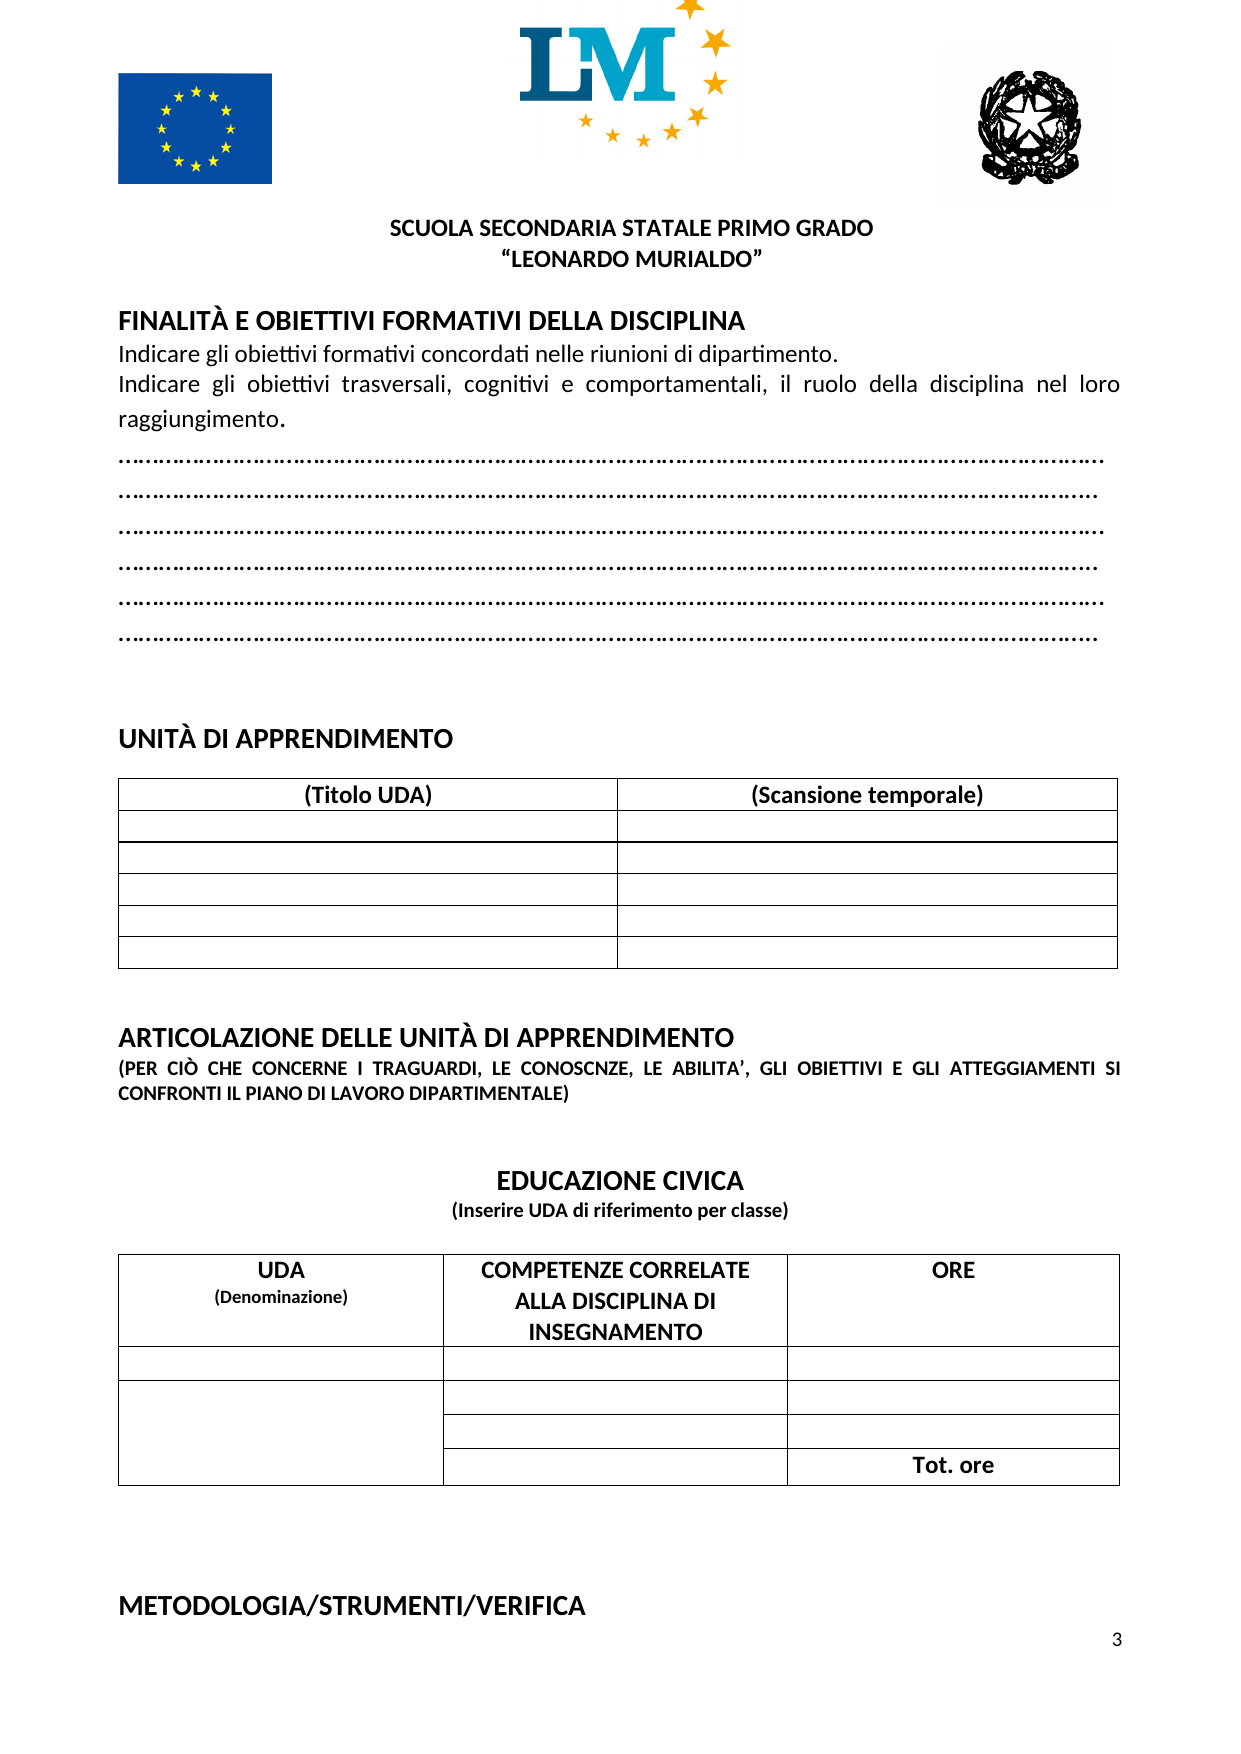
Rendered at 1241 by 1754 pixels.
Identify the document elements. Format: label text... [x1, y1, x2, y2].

text Indicare gli obiettivi trasversali, cognitivi e comportamentali, il ruolo della disciplina nel loro raggiungimento. [118, 368, 1122, 435]
text EDUCAZIONE CIVICA [118, 1162, 1122, 1198]
table_header COMPETENZE CORRELATE ALLA DISCIPLINA DI INSEGNAMENTO [444, 1255, 787, 1346]
table_cell [788, 1347, 1119, 1380]
table_cell [444, 1381, 787, 1414]
text Indicare gli obiettivi formativi concordati nelle riunioni di dipartimento. [118, 338, 1063, 368]
text finalità e obiettivi formativi della disciplina [118, 302, 1122, 338]
table_cell [618, 874, 1117, 904]
table_cell [444, 1415, 787, 1448]
picture [503, 0, 750, 163]
text ………………………………………………………………………………………………………………………………………………………………………………………………………………………………………………………………….. [118, 435, 1122, 506]
text Articolazione delle unità di apprendimento [118, 1019, 1122, 1055]
table_cell [618, 937, 1117, 968]
table_cell [119, 906, 617, 936]
table_header UDA (Denominazione) [119, 1255, 443, 1346]
text ………………………………………………………………………………………………………………………………………………………………………………………………………………………………………………………………….. [118, 577, 1122, 648]
text (PER CIò CHE CONCERNE I TRAGUARDI, LE CONOSCNZE, LE ABILITA’, GLI OBIETTIVI E GLI ATTEGGIAMENTI SI CONFRONTI IL PIANO DI LAVORO DIPARTIMENTALE) [118, 1055, 1122, 1106]
table_cell [119, 843, 617, 873]
table_cell [618, 843, 1117, 873]
table_cell [444, 1449, 787, 1484]
table_cell [119, 874, 617, 904]
table_cell [119, 811, 617, 841]
table_cell [444, 1347, 787, 1380]
table_cell Tot. ore [788, 1449, 1119, 1484]
table_header (Titolo UDA) [119, 779, 617, 810]
table_cell [119, 1347, 443, 1380]
picture [118, 73, 272, 184]
table_header ORE [788, 1255, 1119, 1346]
table_cell [119, 1381, 443, 1484]
picture [942, 45, 1111, 205]
table_cell [618, 906, 1117, 936]
table_cell [618, 811, 1117, 841]
text ………………………………………………………………………………………………………………………………………………………………………………………………………………………………………………………………….. [118, 506, 1122, 577]
text (Inserire UDA di riferimento per classe) [118, 1198, 1122, 1223]
text UNITÀ DI APPRENDIMENTO [118, 720, 1122, 755]
table_cell [119, 937, 617, 968]
table_cell [788, 1415, 1119, 1448]
text METODOLOGIA/STRUMENTI/VERIFICA [118, 1587, 1122, 1623]
table_header (Scansione temporale) [618, 779, 1117, 810]
table_cell [788, 1381, 1119, 1414]
